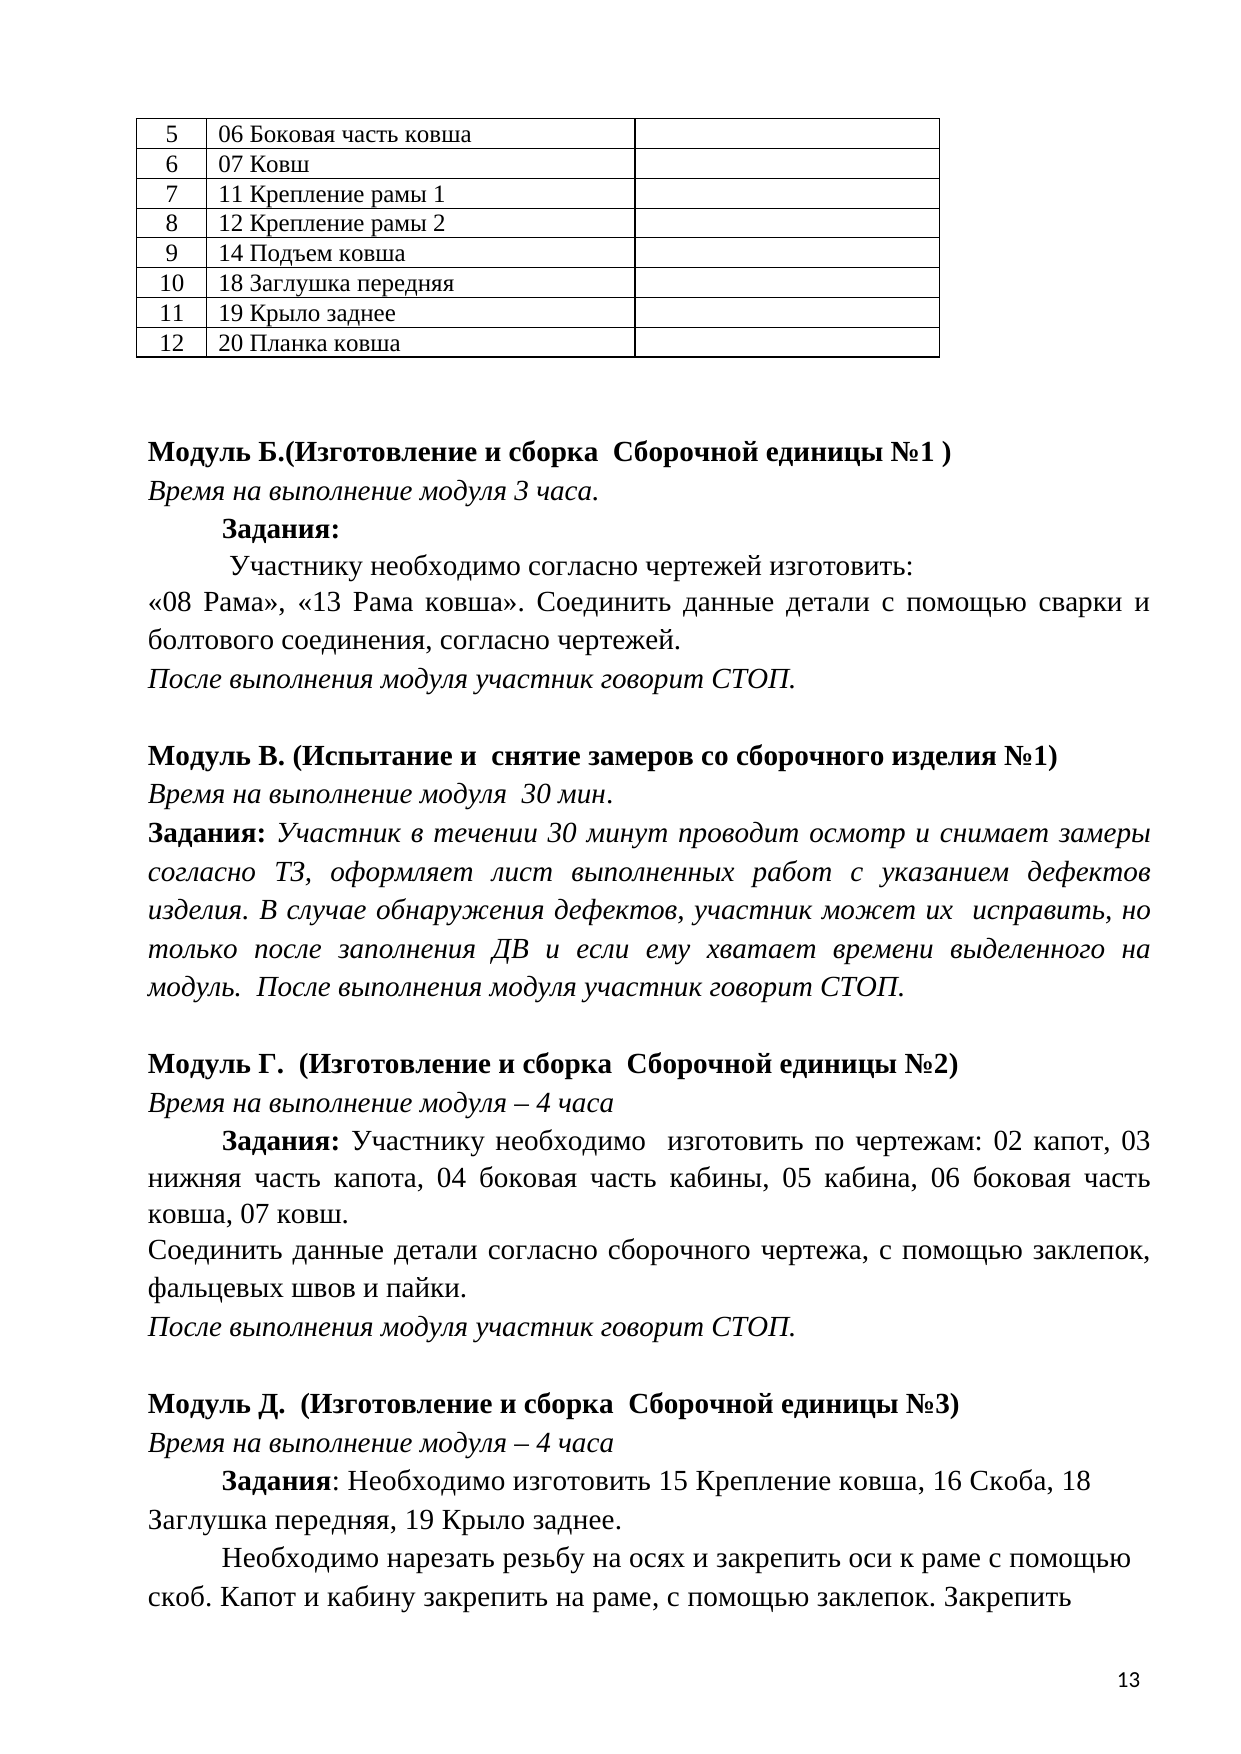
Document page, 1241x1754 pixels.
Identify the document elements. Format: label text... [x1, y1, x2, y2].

table_cell [636, 238, 939, 267]
text Время на выполнение модуля – 4 часа [148, 1085, 1152, 1118]
table_cell 8 [137, 209, 206, 237]
text После выполнения модуля участник говорит СТОП. [148, 661, 1152, 694]
table_cell 14 Подъем ковша [207, 238, 634, 267]
table_cell [636, 298, 939, 327]
text Задания: Участник в течении 30 минут проводит осмотр и снимает замеры согласно ТЗ, оформляет лист выполненных работ с указанием дефектов изделия. В случае обнаружения дефектов, участник может их исправить, но только после заполнения ДВ и если ему хватает времени выделенного на модуль. После выполнения модуля участник говорит СТОП. [148, 815, 1152, 1003]
text Модуль Г. (Изготовление и сборка Сборочной единицы №2) [148, 1046, 1152, 1080]
table_cell 11 [137, 298, 206, 327]
table_cell 06 Боковая часть ковша [207, 119, 634, 148]
table_cell [636, 209, 939, 237]
table_cell 18 Заглушка передняя [207, 268, 634, 297]
table_cell 07 Ковш [207, 149, 634, 178]
table_cell [636, 328, 939, 356]
table_cell 20 Планка ковша [207, 328, 634, 356]
table_cell 6 [137, 149, 206, 178]
table_cell 12 [137, 328, 206, 356]
table_cell 19 Крыло заднее [207, 298, 634, 327]
table_cell 7 [137, 179, 206, 207]
text Время на выполнение модуля 30 мин. [148, 777, 1152, 810]
text «08 Рама», «13 Рама ковша». Соединить данные детали с помощью сварки и болтового соединения, согласно чертежей. [148, 584, 1152, 656]
table_cell [636, 119, 939, 148]
text Время на выполнение модуля – 4 часа [148, 1425, 1152, 1458]
text Задания: Необходимо изготовить 15 Крепление ковша, 16 Скоба, 18 Заглушка передняя, 19 Крыло заднее. [148, 1463, 1152, 1535]
text Модуль Б.(Изготовление и сборка Сборочной единицы №1 ) [148, 434, 1152, 468]
text Соединить данные детали согласно сборочного чертежа, с помощью заклепок, фальцевых швов и пайки. [148, 1232, 1152, 1304]
table_cell 10 [137, 268, 206, 297]
text Модуль В. (Испытание и снятие замеров со сборочного изделия №1) [148, 738, 1152, 772]
table_cell [636, 149, 939, 178]
table_cell 9 [137, 238, 206, 267]
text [148, 1540, 1152, 1612]
text Задания: [148, 512, 1152, 545]
table_cell [636, 268, 939, 297]
text После выполнения модуля участник говорит СТОП. [148, 1309, 1152, 1343]
text Участнику необходимо согласно чертежей изготовить: [148, 548, 1152, 581]
text Задания: Участнику необходимо изготовить по чертежам: 02 капот, 03 нижняя часть капота, 04 боковая часть кабины, 05 кабина, 06 боковая часть ковша, 07 ковш. [148, 1123, 1152, 1229]
table_cell [636, 179, 939, 207]
table_cell 5 [137, 119, 206, 148]
table_cell 11 Крепление рамы 1 [207, 179, 634, 207]
text Время на выполнение модуля 3 часа. [148, 473, 1152, 507]
text Модуль Д. (Изготовление и сборка Сборочной единицы №3) [148, 1386, 1152, 1420]
table_cell 12 Крепление рамы 2 [207, 209, 634, 237]
